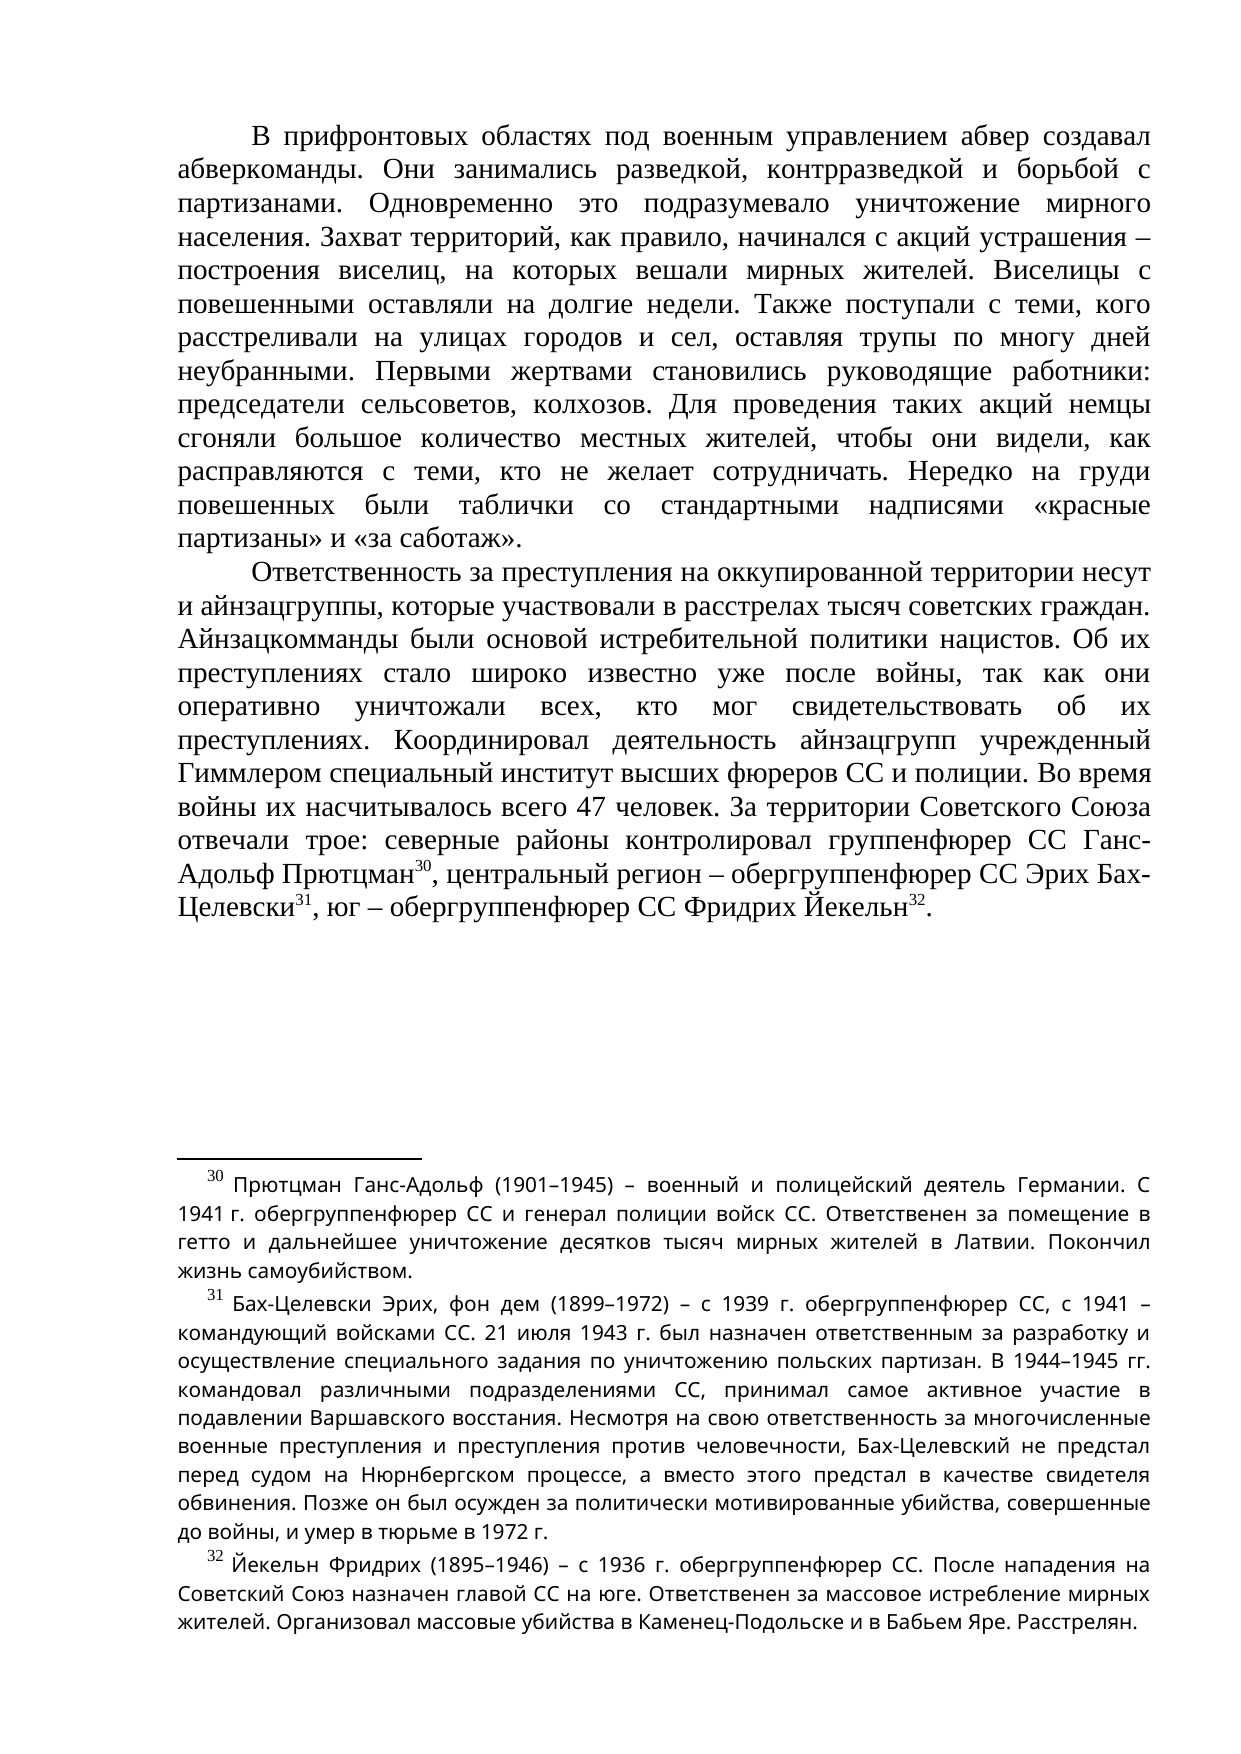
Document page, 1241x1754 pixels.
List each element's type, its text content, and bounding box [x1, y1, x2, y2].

text Ответственность за преступления на оккупированной территории несут и айнзацгруппы, которые участвовали в расстрелах тысяч советских граждан. Айнзацкомманды были основой истребительной политики нацистов. Об их преступлениях стало широко известно уже после войны, так как они оперативно уничтожали всех, кто мог свидетельствовать об их преступлениях. Координировал деятельность айнзацгрупп учрежденный Гиммлером специальный институт высших фюреров СС и полиции. Во время войны их насчитывалось всего 47 человек. За территории Советского Союза отвечали трое: северные районы контролировал группенфюрер СС Ганс-Адольф Прютцман, центральный регион – обергруппенфюрер СС Эрих Бах-Целевски, юг – обергруппенфюрер СС Фридрих Йекельн. [177, 554, 1152, 923]
text В прифронтовых областях под военным управлением абвер создавал абверкоманды. Они занимались разведкой, контрразведкой и борьбой с партизанами. Одновременно это подразумевало уничтожение мирного населения. Захват территорий, как правило, начинался с акций устрашения – построения виселиц, на которых вешали мирных жителей. Виселицы с повешенными оставляли на долгие недели. Также поступали с теми, кого расстреливали на улицах городов и сел, оставляя трупы по многу дней неубранными. Первыми жертвами становились руководящие работники: председатели сельсоветов, колхозов. Для проведения таких акций немцы сгоняли большое количество местных жителей, чтобы они видели, как расправляются с теми, кто не желает сотрудничать. Нередко на груди повешенных были таблички со стандартными надписями «красные партизаны» и «за саботаж». [177, 118, 1152, 554]
